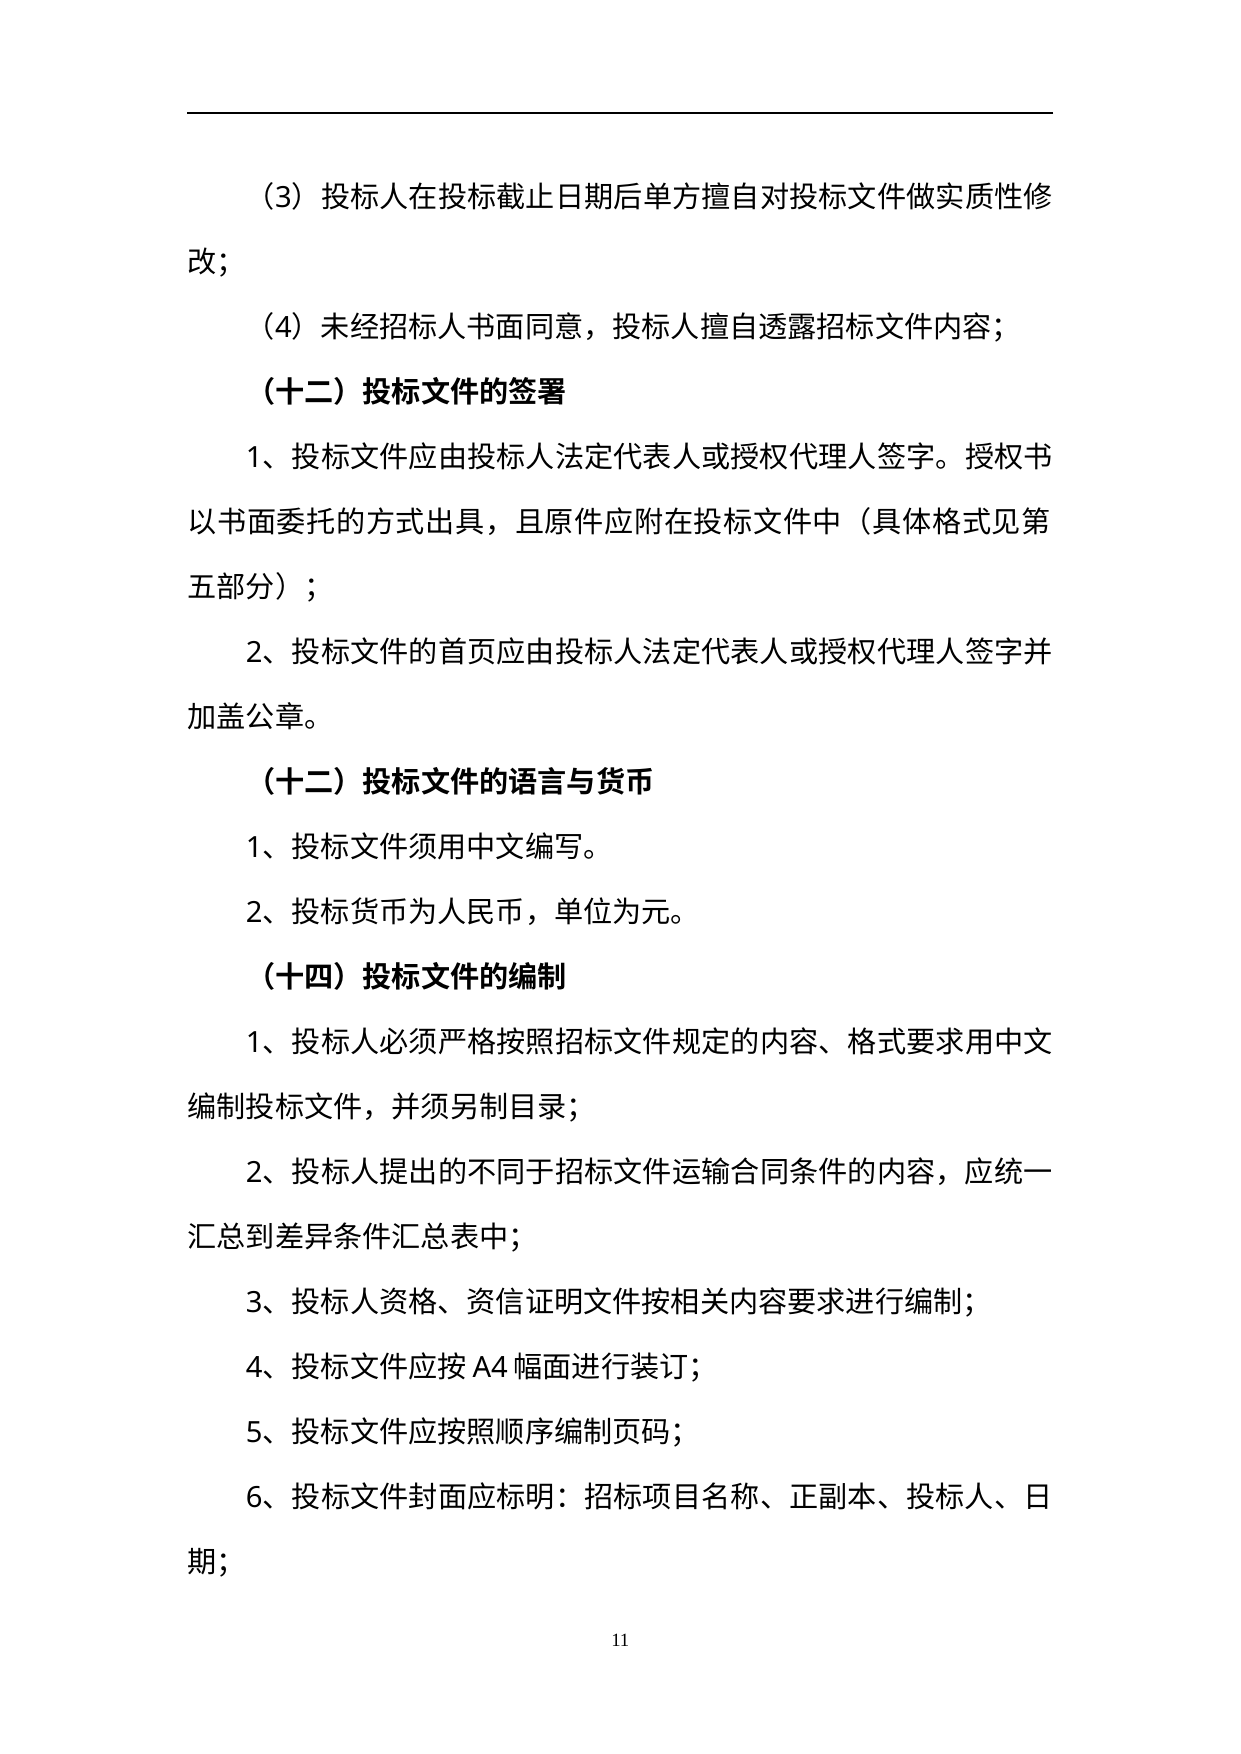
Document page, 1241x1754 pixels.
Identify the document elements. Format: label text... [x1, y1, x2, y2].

text 1、投标人必须严格按照招标文件规定的内容、格式要求用中文编制投标文件，并须另制目录； [187, 1007, 1053, 1137]
text 3、投标人资格、资信证明文件按相关内容要求进行编制； [187, 1267, 1053, 1332]
text 1、投标文件应由投标人法定代表人或授权代理人签字。授权书以书面委托的方式出具，且原件应附在投标文件中（具体格式见第五部分）； [187, 422, 1053, 617]
text 1、投标文件须用中文编写。 [187, 812, 1053, 877]
text 2、投标货币为人民币，单位为元。 [187, 877, 1053, 942]
text 5、投标文件应按照顺序编制页码； [187, 1397, 1053, 1462]
text （十二）投标文件的签署 [187, 357, 1053, 422]
text （十二）投标文件的语言与货币 [187, 747, 1053, 812]
text （4）未经招标人书面同意，投标人擅自透露招标文件内容； [187, 292, 1053, 357]
text 6、投标文件封面应标明：招标项目名称、正副本、投标人、日期； [187, 1462, 1053, 1592]
text 4、投标文件应按A4幅面进行装订； [187, 1332, 1053, 1397]
text （3）投标人在投标截止日期后单方擅自对投标文件做实质性修改； [187, 162, 1053, 292]
text 2、投标人提出的不同于招标文件运输合同条件的内容，应统一汇总到差异条件汇总表中； [187, 1137, 1053, 1267]
text （十四）投标文件的编制 [187, 942, 1053, 1007]
text 2、投标文件的首页应由投标人法定代表人或授权代理人签字并加盖公章。 [187, 617, 1053, 747]
